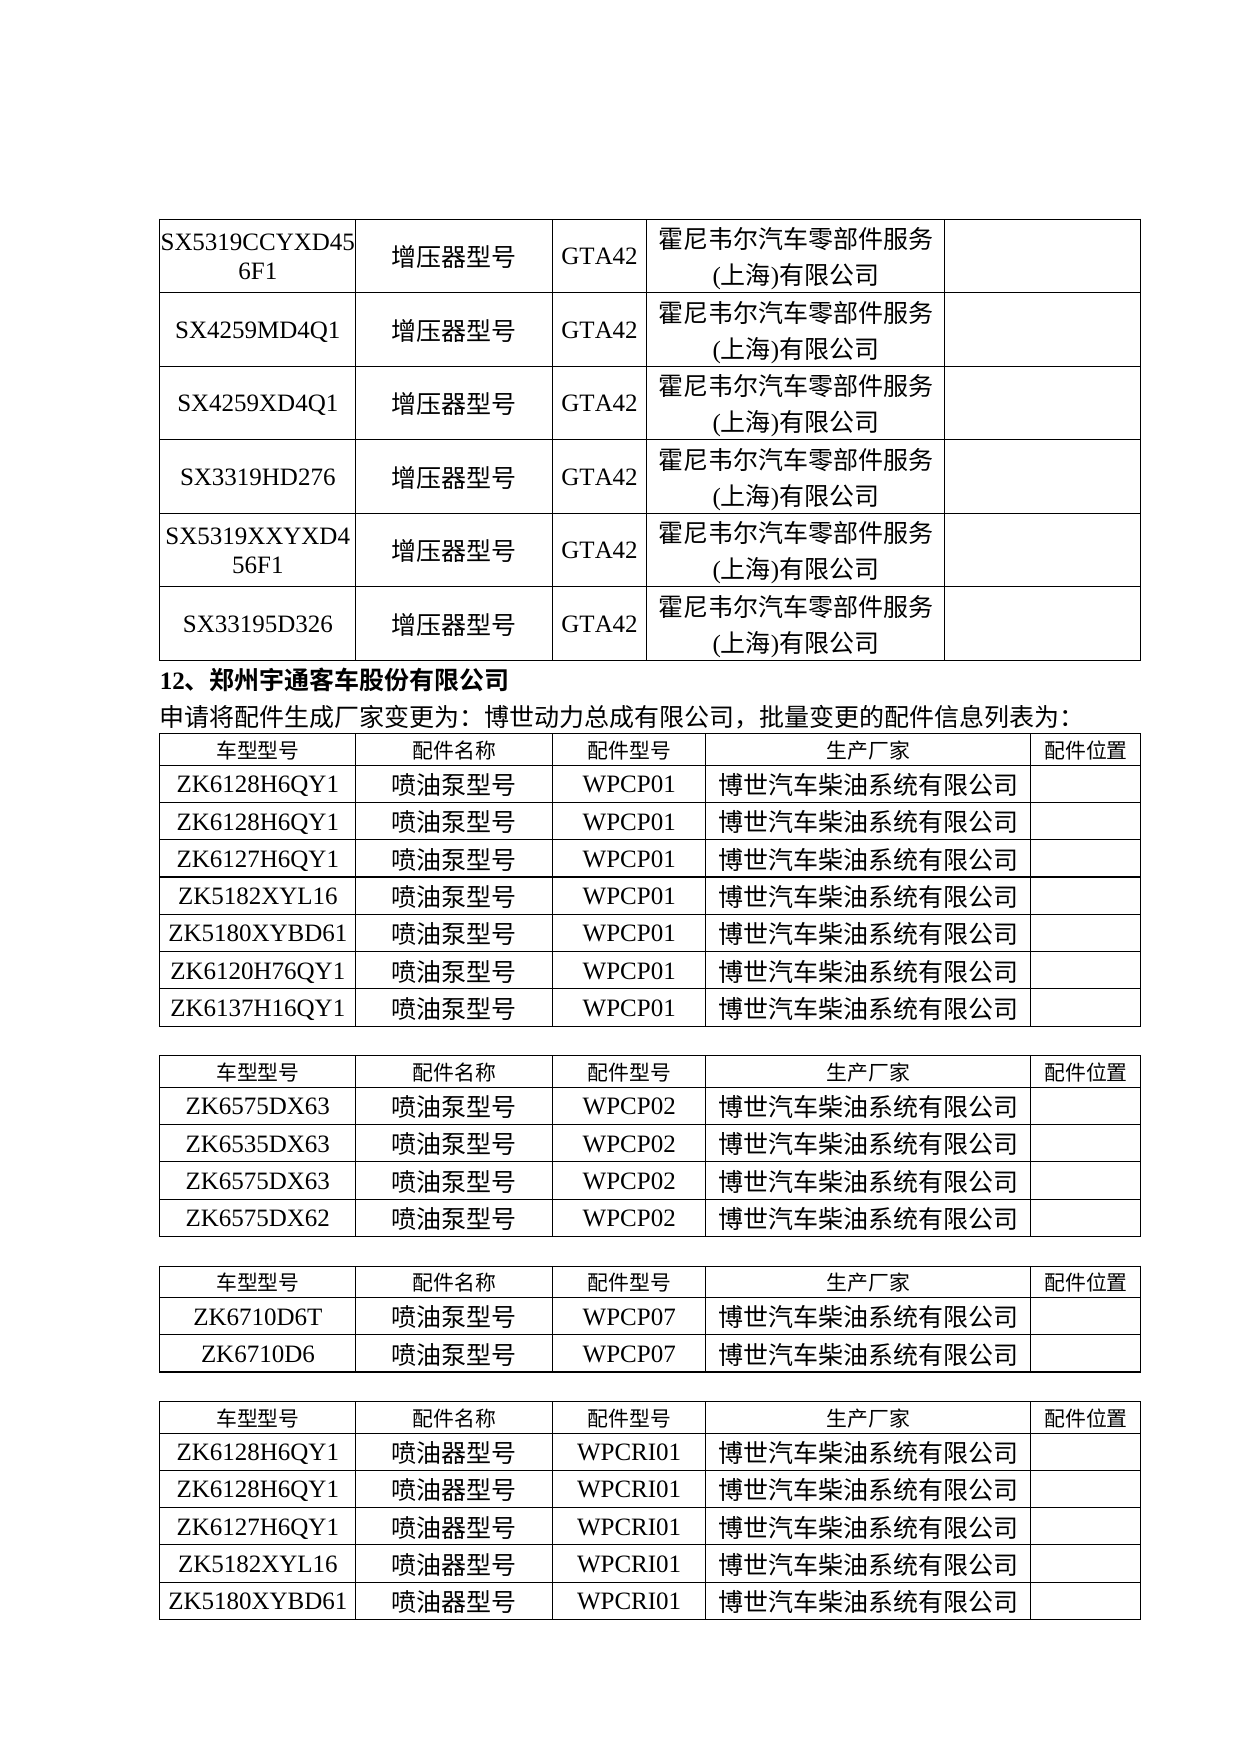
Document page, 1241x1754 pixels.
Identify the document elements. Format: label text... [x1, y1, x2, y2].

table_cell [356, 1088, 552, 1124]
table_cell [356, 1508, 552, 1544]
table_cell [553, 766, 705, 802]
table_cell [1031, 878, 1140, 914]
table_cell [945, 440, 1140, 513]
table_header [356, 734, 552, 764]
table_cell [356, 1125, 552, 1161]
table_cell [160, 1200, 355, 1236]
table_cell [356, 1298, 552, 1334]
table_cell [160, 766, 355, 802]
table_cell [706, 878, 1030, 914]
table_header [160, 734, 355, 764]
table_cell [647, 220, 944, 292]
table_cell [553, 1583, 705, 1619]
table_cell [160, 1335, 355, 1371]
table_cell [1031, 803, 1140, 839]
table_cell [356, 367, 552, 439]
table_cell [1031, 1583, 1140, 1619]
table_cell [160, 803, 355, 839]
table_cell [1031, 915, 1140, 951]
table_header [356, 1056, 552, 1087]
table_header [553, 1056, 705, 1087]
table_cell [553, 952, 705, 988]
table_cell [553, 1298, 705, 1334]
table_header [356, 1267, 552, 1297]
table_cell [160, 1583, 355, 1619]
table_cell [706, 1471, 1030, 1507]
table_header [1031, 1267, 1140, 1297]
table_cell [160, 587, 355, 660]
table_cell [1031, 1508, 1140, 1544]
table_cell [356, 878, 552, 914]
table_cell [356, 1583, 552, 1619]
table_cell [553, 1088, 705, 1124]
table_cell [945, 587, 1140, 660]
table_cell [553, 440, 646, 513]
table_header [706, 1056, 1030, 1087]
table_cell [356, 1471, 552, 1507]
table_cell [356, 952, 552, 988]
text 12、郑州宇通客车股份有限公司 [159, 661, 1122, 697]
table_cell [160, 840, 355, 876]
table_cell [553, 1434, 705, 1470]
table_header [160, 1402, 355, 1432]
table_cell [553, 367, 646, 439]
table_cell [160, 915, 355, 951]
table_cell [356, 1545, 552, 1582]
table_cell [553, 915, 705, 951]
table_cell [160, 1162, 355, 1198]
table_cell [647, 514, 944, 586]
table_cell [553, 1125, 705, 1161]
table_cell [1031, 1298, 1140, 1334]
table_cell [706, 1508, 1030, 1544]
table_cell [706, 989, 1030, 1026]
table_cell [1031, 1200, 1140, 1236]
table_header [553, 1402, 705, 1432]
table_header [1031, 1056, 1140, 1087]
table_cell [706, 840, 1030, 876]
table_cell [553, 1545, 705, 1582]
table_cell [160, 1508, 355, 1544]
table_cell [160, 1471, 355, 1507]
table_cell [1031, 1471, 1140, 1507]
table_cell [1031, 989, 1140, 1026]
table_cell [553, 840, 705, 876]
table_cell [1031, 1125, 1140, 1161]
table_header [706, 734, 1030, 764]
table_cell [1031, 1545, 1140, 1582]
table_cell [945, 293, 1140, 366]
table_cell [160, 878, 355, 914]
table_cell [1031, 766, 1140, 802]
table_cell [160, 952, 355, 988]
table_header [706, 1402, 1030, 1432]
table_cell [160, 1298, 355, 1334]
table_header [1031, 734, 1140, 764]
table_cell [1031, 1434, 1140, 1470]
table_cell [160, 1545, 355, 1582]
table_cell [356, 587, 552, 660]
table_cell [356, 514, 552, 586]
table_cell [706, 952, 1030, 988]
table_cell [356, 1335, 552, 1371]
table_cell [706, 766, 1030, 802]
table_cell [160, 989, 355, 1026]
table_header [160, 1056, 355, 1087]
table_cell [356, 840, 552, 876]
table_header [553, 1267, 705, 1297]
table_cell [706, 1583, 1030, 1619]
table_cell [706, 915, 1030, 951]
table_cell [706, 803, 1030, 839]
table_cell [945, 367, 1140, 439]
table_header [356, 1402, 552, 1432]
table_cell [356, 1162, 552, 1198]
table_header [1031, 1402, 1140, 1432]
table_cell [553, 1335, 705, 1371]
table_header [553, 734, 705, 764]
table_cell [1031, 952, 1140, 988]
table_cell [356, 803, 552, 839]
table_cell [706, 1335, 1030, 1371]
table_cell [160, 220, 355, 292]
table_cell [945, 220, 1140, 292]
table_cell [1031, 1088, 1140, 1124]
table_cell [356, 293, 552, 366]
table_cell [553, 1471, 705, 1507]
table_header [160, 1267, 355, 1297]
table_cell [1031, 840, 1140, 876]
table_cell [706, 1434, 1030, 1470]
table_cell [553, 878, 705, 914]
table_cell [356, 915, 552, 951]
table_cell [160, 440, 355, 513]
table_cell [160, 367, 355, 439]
text 申请将配件生成厂家变更为：博世动力总成有限公司，批量变更的配件信息列表为： [159, 697, 1122, 733]
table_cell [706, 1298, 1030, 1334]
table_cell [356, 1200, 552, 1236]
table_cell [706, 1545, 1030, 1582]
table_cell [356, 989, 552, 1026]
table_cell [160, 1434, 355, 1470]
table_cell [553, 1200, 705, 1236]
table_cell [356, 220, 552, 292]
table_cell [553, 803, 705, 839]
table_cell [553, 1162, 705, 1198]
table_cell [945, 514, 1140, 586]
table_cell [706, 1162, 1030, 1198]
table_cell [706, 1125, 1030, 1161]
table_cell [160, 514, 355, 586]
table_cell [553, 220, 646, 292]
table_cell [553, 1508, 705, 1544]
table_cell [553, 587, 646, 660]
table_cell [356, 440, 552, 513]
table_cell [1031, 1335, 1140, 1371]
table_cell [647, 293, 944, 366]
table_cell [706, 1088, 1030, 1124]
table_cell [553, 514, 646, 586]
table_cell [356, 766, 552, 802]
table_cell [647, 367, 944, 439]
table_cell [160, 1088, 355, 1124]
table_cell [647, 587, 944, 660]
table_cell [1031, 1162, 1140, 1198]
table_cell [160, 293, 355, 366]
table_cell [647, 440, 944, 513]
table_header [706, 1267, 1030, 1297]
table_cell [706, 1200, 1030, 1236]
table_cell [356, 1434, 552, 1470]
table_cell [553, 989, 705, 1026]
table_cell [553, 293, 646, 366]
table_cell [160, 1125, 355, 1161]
